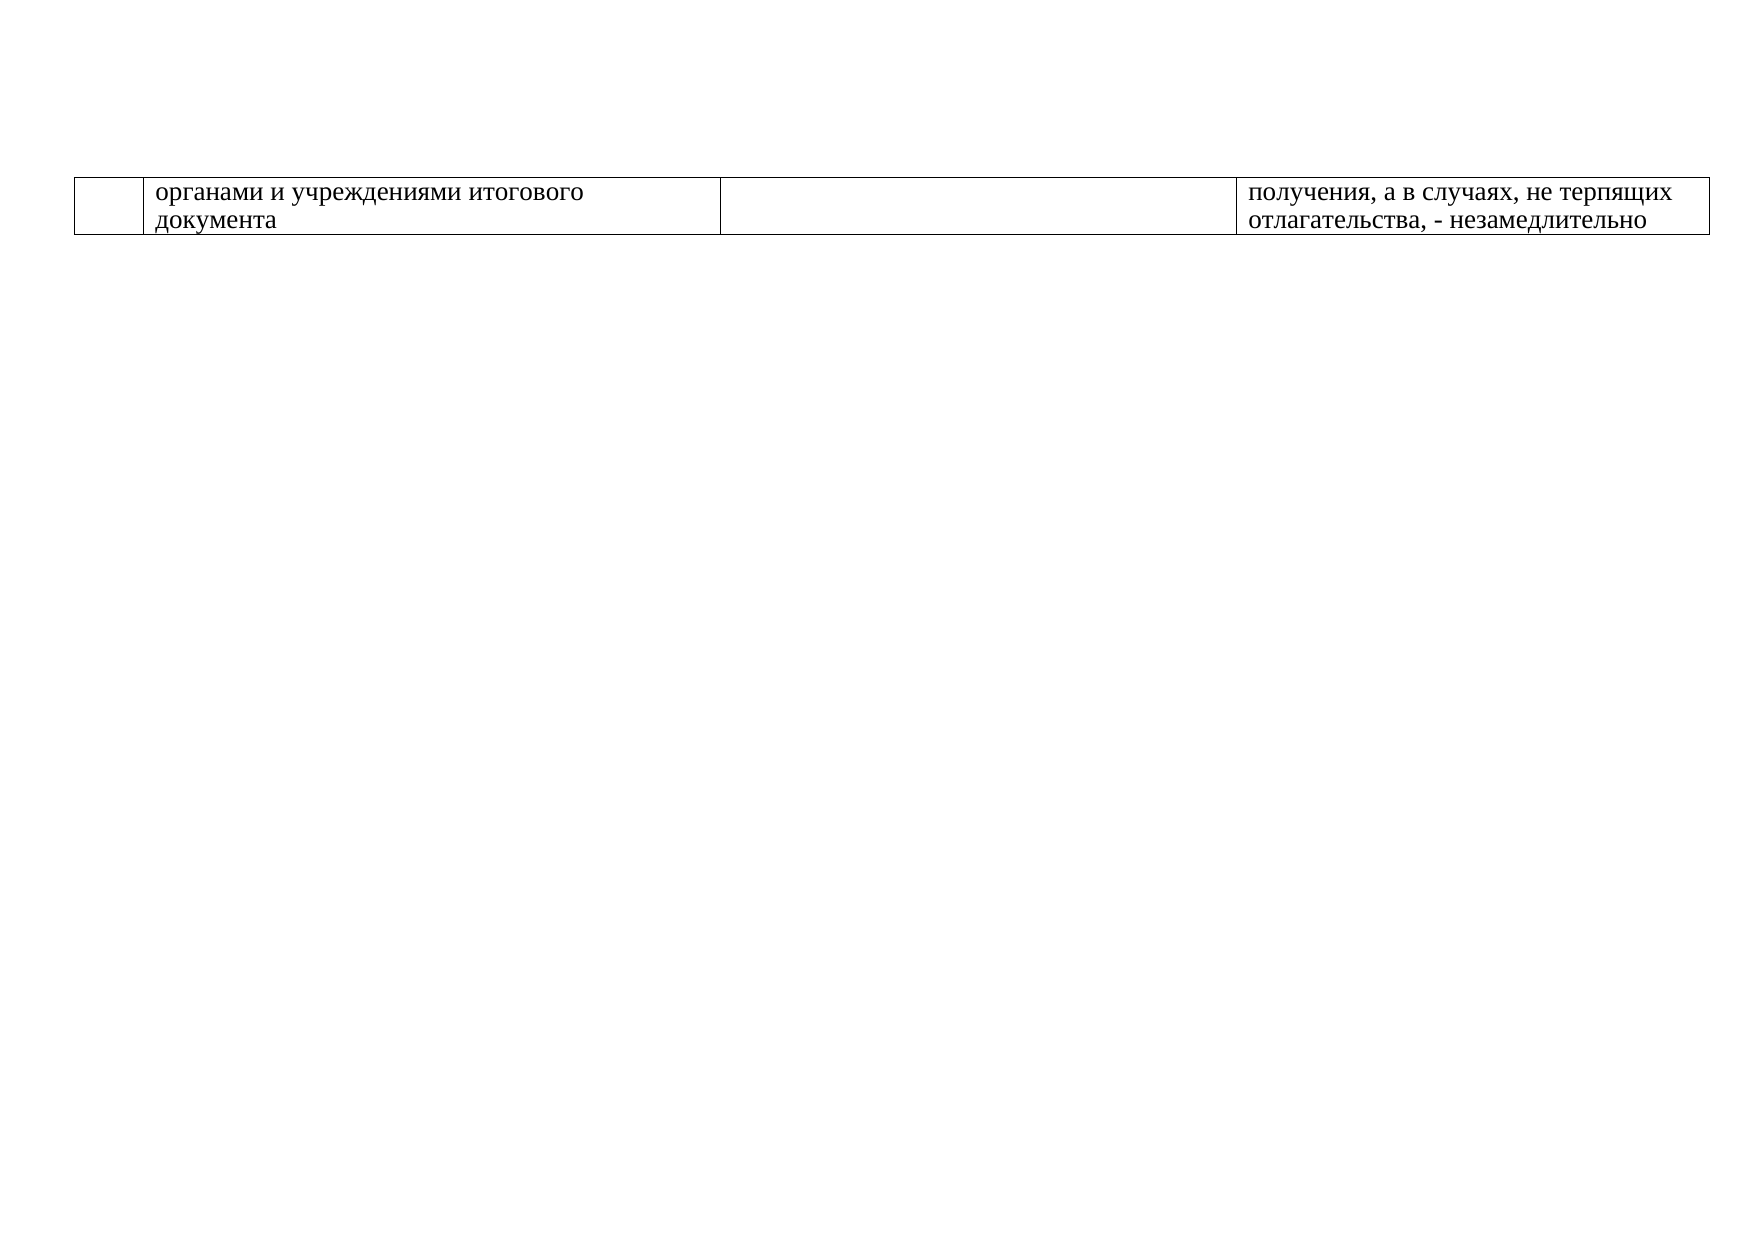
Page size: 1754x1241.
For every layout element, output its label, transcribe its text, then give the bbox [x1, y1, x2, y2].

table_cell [721, 178, 1236, 234]
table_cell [144, 178, 720, 234]
table_cell 14 [75, 178, 143, 234]
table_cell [1237, 178, 1709, 234]
